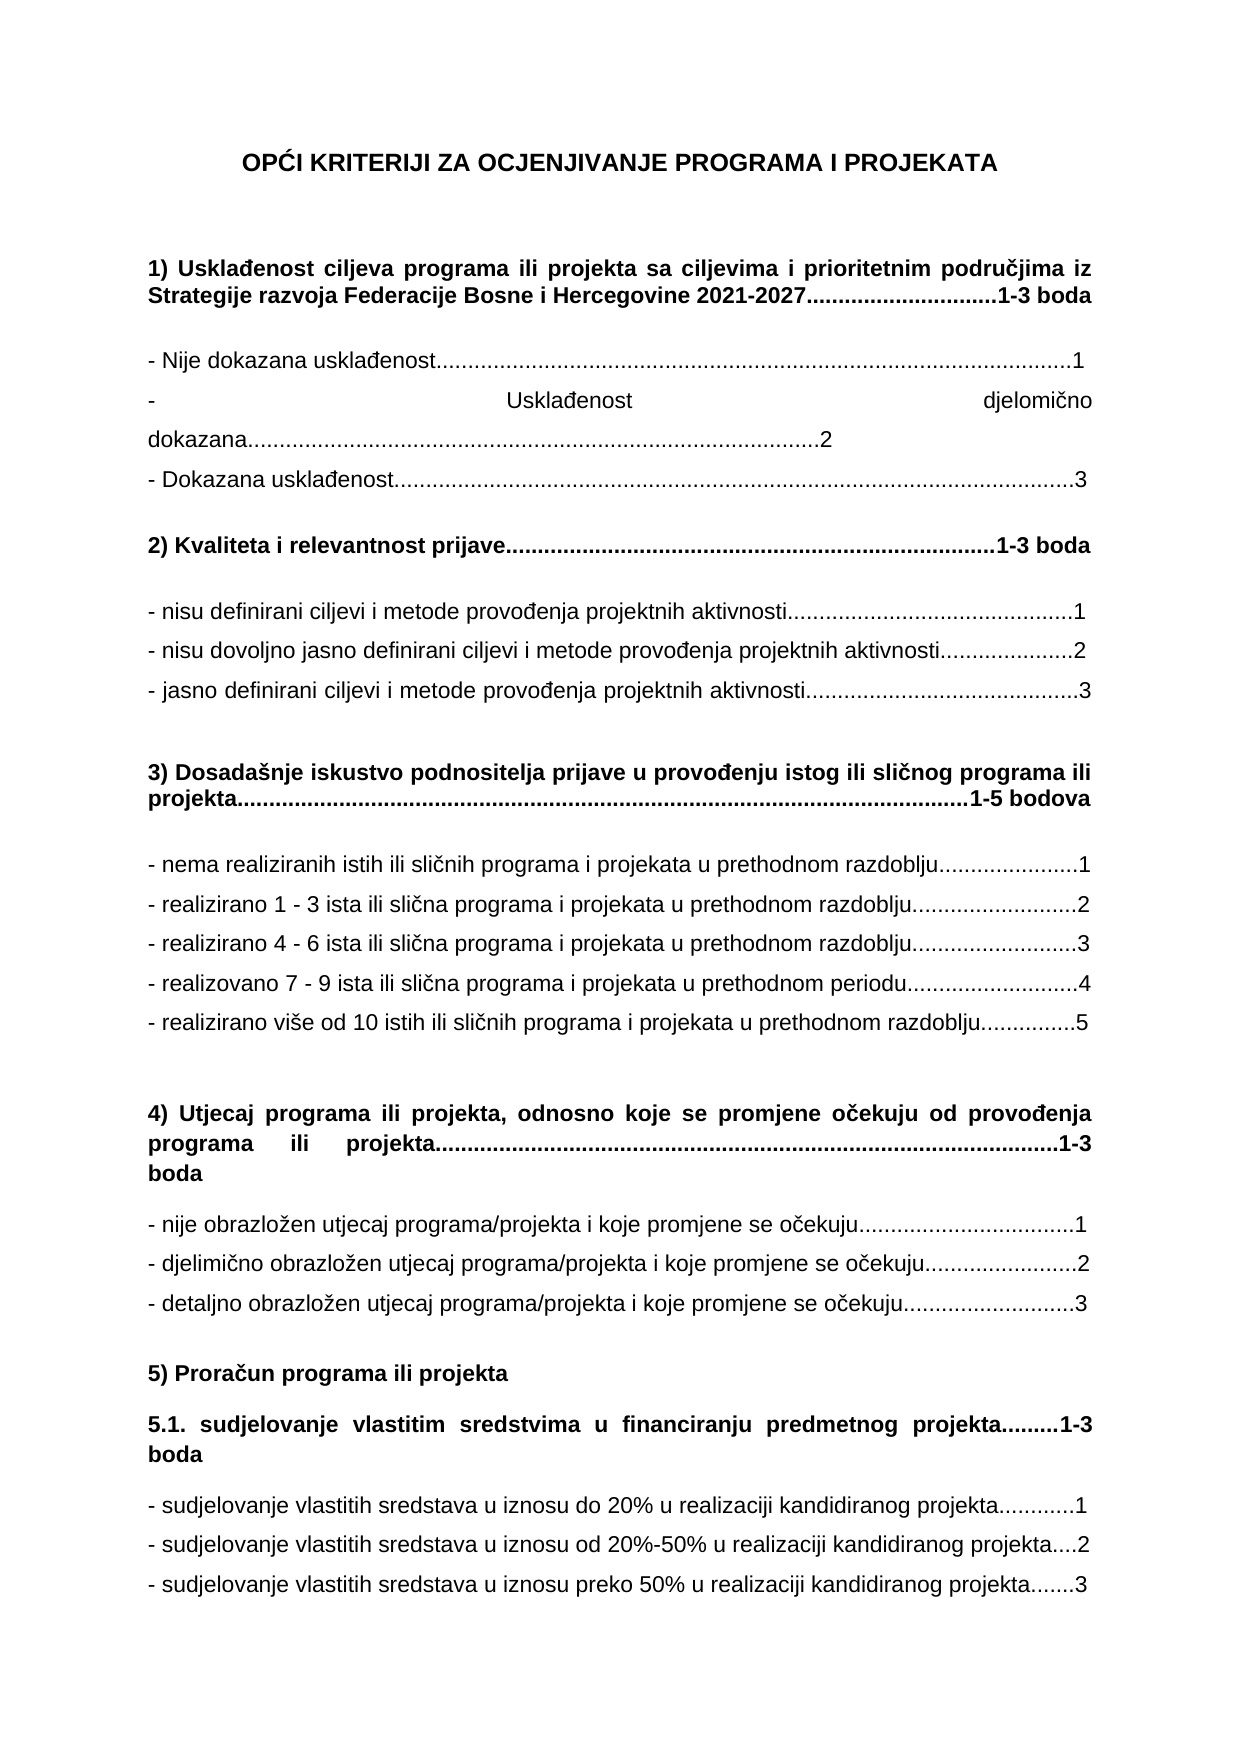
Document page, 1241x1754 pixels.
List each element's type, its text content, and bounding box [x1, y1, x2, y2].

text - nije obrazložen utjecaj programa/projekta i koje promjene se očekuju..................................1 [148, 1211, 1093, 1237]
text - jasno definirani ciljevi i metode provođenja projektnih aktivnosti...........................................3 [148, 677, 1093, 745]
text 5) Proračun programa ili projekta [148, 1329, 1093, 1386]
text 4) Utjecaj programa ili projekta, odnosno koje se promjene očekuju od provođenja programa ili projekta..................................................................................................1-3 boda [148, 1099, 1093, 1186]
text - Dokazana usklađenost...........................................................................................................3 [148, 466, 1093, 492]
text - sudjelovanje vlastitih sredstava u iznosu do 20% u realizaciji kandidiranog projekta............1 [148, 1492, 1093, 1518]
text - sudjelovanje vlastitih sredstava u iznosu preko 50% u realizaciji kandidiranog projekta.......3 [148, 1571, 1093, 1597]
text OPĆI KRITERIJI ZA OCJENJIVANJE PROGRAMA I PROJEKATA [148, 148, 1093, 176]
text - djelimično obrazložen utjecaj programa/projekta i koje promjene se očekuju........................2 [148, 1250, 1093, 1277]
text - nema realiziranih istih ili sličnih programa i projekata u prethodnom razdoblju......................1 - realizirano 1 - 3 ista ili slična programa i projekata u prethodnom razdoblju..........................2 - realizirano 4 - 6 ista ili slična programa i projekata u prethodnom razdoblju..........................3 - realizovano 7 - 9 ista ili slična programa i projekata u prethodnom periodu...........................4 - realizirano više od 10 istih ili sličnih programa i projekata u prethodnom razdoblju...............5 [148, 812, 1093, 1035]
text - Nije dokazana usklađenost....................................................................................................1 [148, 347, 1093, 374]
text 1) Usklađenost ciljeva programa ili projekta sa ciljevima i prioritetnim područjima iz Strategije razvoja Federacije Bosne i Hercegovine 2021-2027..............................1-3 boda [148, 255, 1093, 308]
text 3) Dosadašnje iskustvo podnositelja prijave u provođenju istog ili sličnog programa ili projekta...................................................................................................................1-5 bodova [148, 759, 1093, 812]
text - sudjelovanje vlastitih sredstava u iznosu od 20%-50% u realizaciji kandidiranog projekta....2 [148, 1531, 1093, 1558]
text - Usklađenost djelomično dokazana..........................................................................................2 [148, 387, 1093, 453]
text - nisu definirani ciljevi i metode provođenja projektnih aktivnosti.............................................1 - nisu dovoljno jasno definirani ciljevi i metode provođenja projektnih aktivnosti.....................2 [148, 558, 1093, 663]
text 5.1. sudjelovanje vlastitim sredstvima u financiranju predmetnog projekta.........1-3 boda [148, 1411, 1093, 1467]
text 2) Kvaliteta i relevantnost prijave.............................................................................1-3 boda [148, 532, 1093, 558]
text - detaljno obrazložen utjecaj programa/projekta i koje promjene se očekuju...........................3 [148, 1290, 1093, 1316]
